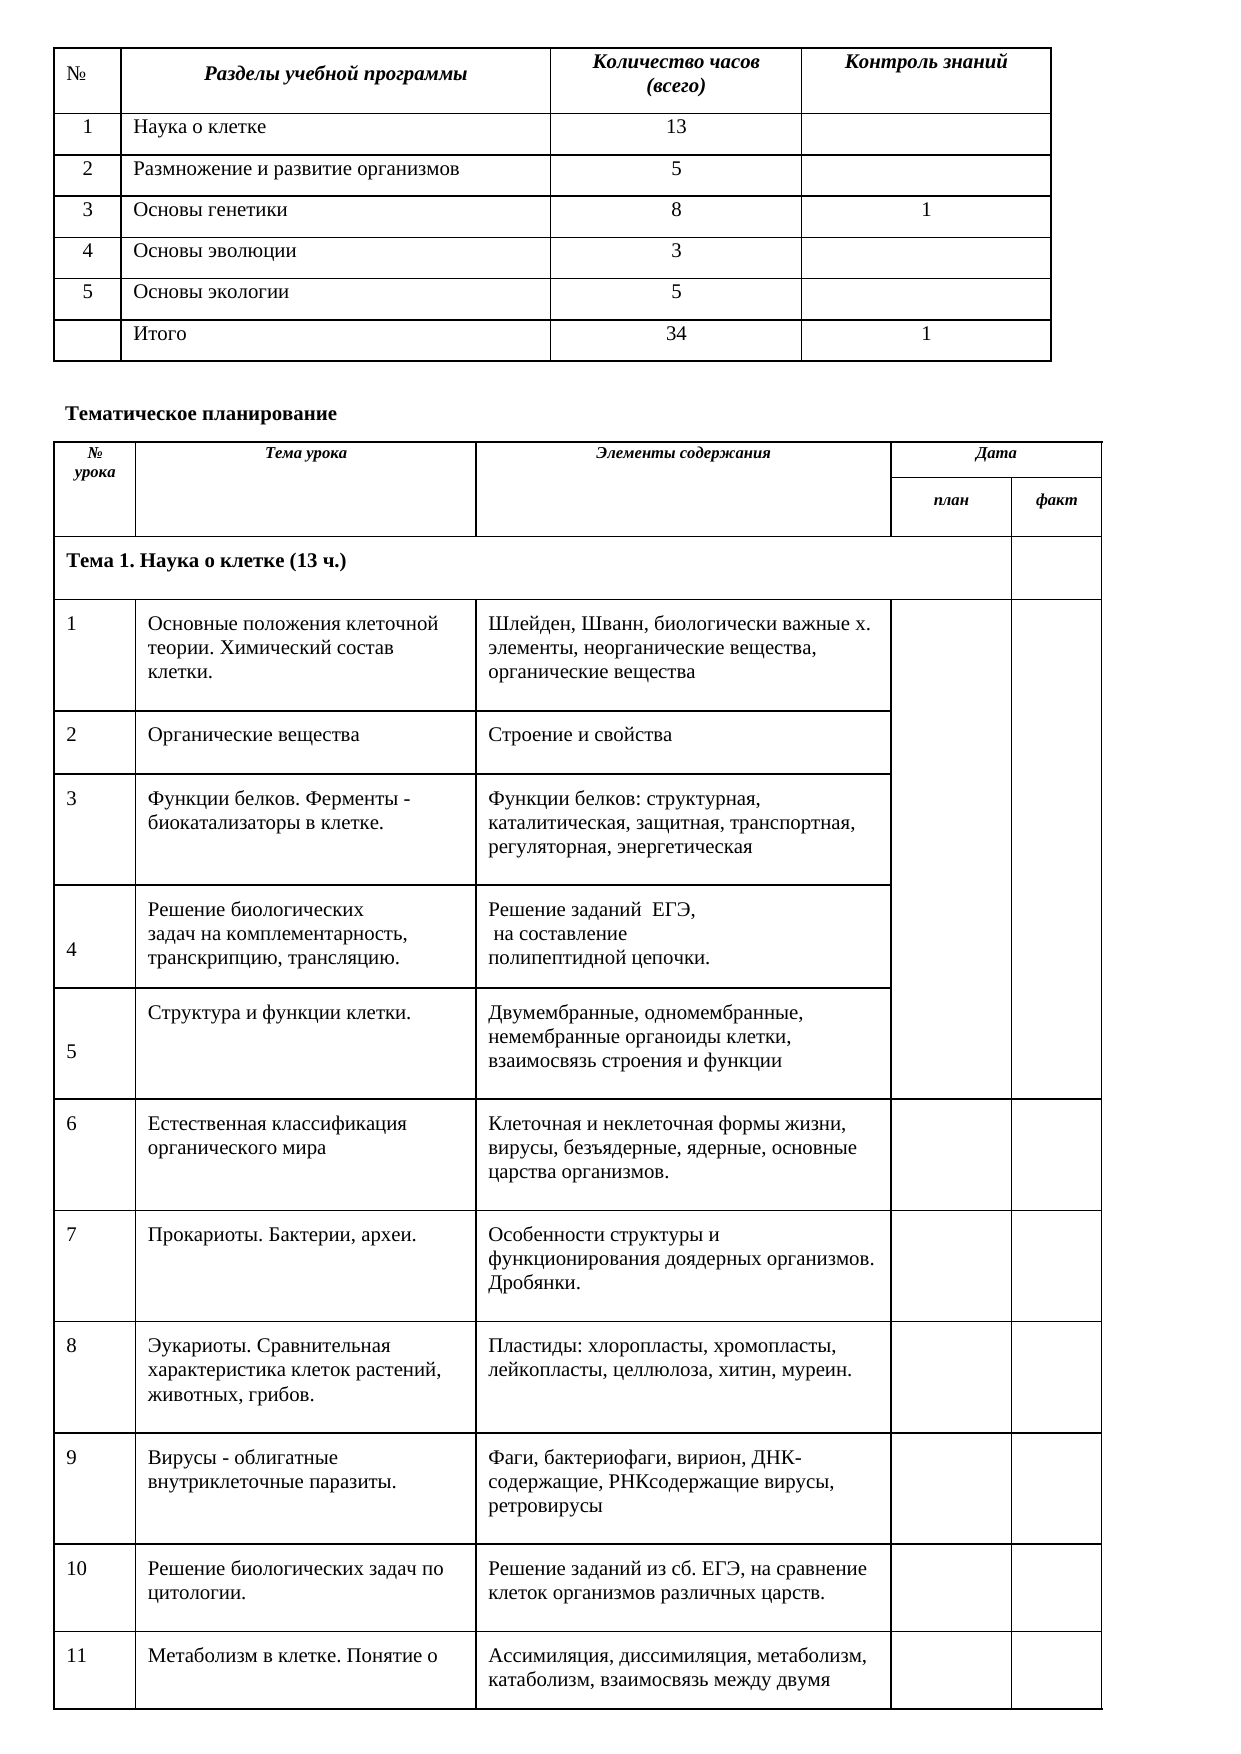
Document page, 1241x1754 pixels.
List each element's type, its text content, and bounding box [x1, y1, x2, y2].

table_cell Тема 1. Наука о клетке (13 ч.) [55, 537, 1011, 599]
table_cell 4 [55, 886, 135, 987]
table_cell 10 [55, 1545, 135, 1631]
table_cell Пластиды: хлоропласты, хромопласты, лейкопласты, целлюлоза, хитин, муреин. [477, 1322, 890, 1432]
table_header Контроль знаний [802, 49, 1050, 113]
text Тематическое планирование [65, 401, 1152, 425]
table_cell [892, 1632, 1011, 1708]
table_cell [892, 1322, 1011, 1432]
table_cell 1 [55, 114, 120, 154]
table_cell 2 [55, 712, 135, 773]
table_header Разделы учебной программы [122, 49, 550, 113]
table_cell [1012, 1211, 1101, 1321]
table_cell 2 [55, 156, 120, 195]
table_cell Основы экологии [122, 279, 550, 319]
table_cell 5 [55, 279, 120, 319]
table_cell Размножение и развитие организмов [122, 156, 550, 195]
table_cell [892, 1545, 1011, 1631]
table_cell [892, 1434, 1011, 1543]
table_cell 3 [55, 197, 120, 236]
table_cell [802, 156, 1050, 195]
table_cell 3 [55, 775, 135, 884]
table_cell [1012, 600, 1101, 1098]
table_cell [1012, 1434, 1101, 1543]
table_cell Решение заданий из сб. ЕГЭ, на сравнение клеток организмов различных царств. [477, 1545, 890, 1631]
table_cell 5 [551, 279, 801, 319]
table_cell [892, 1211, 1011, 1321]
table_cell 34 [551, 321, 801, 360]
table_cell план [892, 478, 1011, 536]
table_cell Решение заданий ЕГЭ, на составление полипептидной цепочки. [477, 886, 890, 987]
table_cell Прокариоты. Бактерии, археи. [136, 1211, 475, 1321]
table_header Дата [892, 443, 1101, 477]
table_cell [1012, 1545, 1101, 1631]
table_cell Особенности структуры и функционирования доядерных организмов. Дробянки. [477, 1211, 890, 1321]
table_header № [55, 49, 120, 113]
table_cell 13 [551, 114, 801, 154]
table_cell Органические вещества [136, 712, 475, 773]
table_cell факт [1012, 478, 1101, 536]
table_cell [55, 321, 120, 360]
table_cell Шлейден, Шванн, биологически важные х. элементы, неорганические вещества, органические вещества [477, 600, 890, 710]
table_cell [802, 279, 1050, 319]
table_cell Вирусы - облигатные внутриклеточные паразиты. [136, 1434, 475, 1543]
table_cell 11 [55, 1632, 135, 1708]
table_cell Основные положения клеточной теории. Химический состав клетки. [136, 600, 475, 710]
table_cell Решение биологических задач по цитологии. [136, 1545, 475, 1631]
table_header № урока [55, 443, 135, 536]
table_cell 9 [55, 1434, 135, 1543]
table_cell Наука о клетке [122, 114, 550, 154]
table_cell Основы генетики [122, 197, 550, 236]
table_cell [1012, 537, 1101, 599]
table_cell 7 [55, 1211, 135, 1321]
table_cell 4 [55, 238, 120, 278]
table_cell 1 [802, 197, 1050, 236]
table_cell 8 [55, 1322, 135, 1432]
table_cell Функции белков. Ферменты - биокатализаторы в клетке. [136, 775, 475, 884]
table_cell 1 [55, 600, 135, 710]
table_cell 5 [55, 989, 135, 1098]
table_cell Клеточная и неклеточная формы жизни, вирусы, безъядерные, ядерные, основные царства организмов. [477, 1100, 890, 1209]
table_cell [892, 600, 1011, 1098]
table_cell 3 [551, 238, 801, 278]
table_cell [477, 1632, 890, 1708]
table_cell Структура и функции клетки. [136, 989, 475, 1098]
table_cell [1012, 1632, 1101, 1708]
table_cell 6 [55, 1100, 135, 1209]
table_cell [892, 1100, 1011, 1209]
table_header Тема урока [136, 443, 475, 536]
table_cell 1 [802, 321, 1050, 360]
table_header Элементы содержания [477, 443, 890, 536]
table_cell [1012, 1100, 1101, 1209]
table_cell [802, 238, 1050, 278]
table_cell Функции белков: структурная, каталитическая, защитная, транспортная, регуляторная, энергетическая [477, 775, 890, 884]
table_cell 5 [551, 156, 801, 195]
table_cell Строение и свойства [477, 712, 890, 773]
table_header Количество часов (всего) [551, 49, 801, 113]
table_cell Основы эволюции [122, 238, 550, 278]
table_cell [802, 114, 1050, 154]
table_cell Решение биологических задач на комплементарность, транскрипцию, трансляцию. [136, 886, 475, 987]
table_cell Эукариоты. Сравнительная характеристика клеток растений, животных, грибов. [136, 1322, 475, 1432]
table_cell Фаги, бактериофаги, вирион, ДНК-содержащие, РНКсодержащие вирусы, ретровирусы [477, 1434, 890, 1543]
table_cell Двумембранные, одномембранные, немембранные органоиды клетки, взаимосвязь строения и функции [477, 989, 890, 1098]
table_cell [136, 1632, 475, 1708]
table_cell Естественная классификация органического мира [136, 1100, 475, 1209]
table_cell [1012, 1322, 1101, 1432]
table_cell Итого [122, 321, 550, 360]
table_cell 8 [551, 197, 801, 236]
